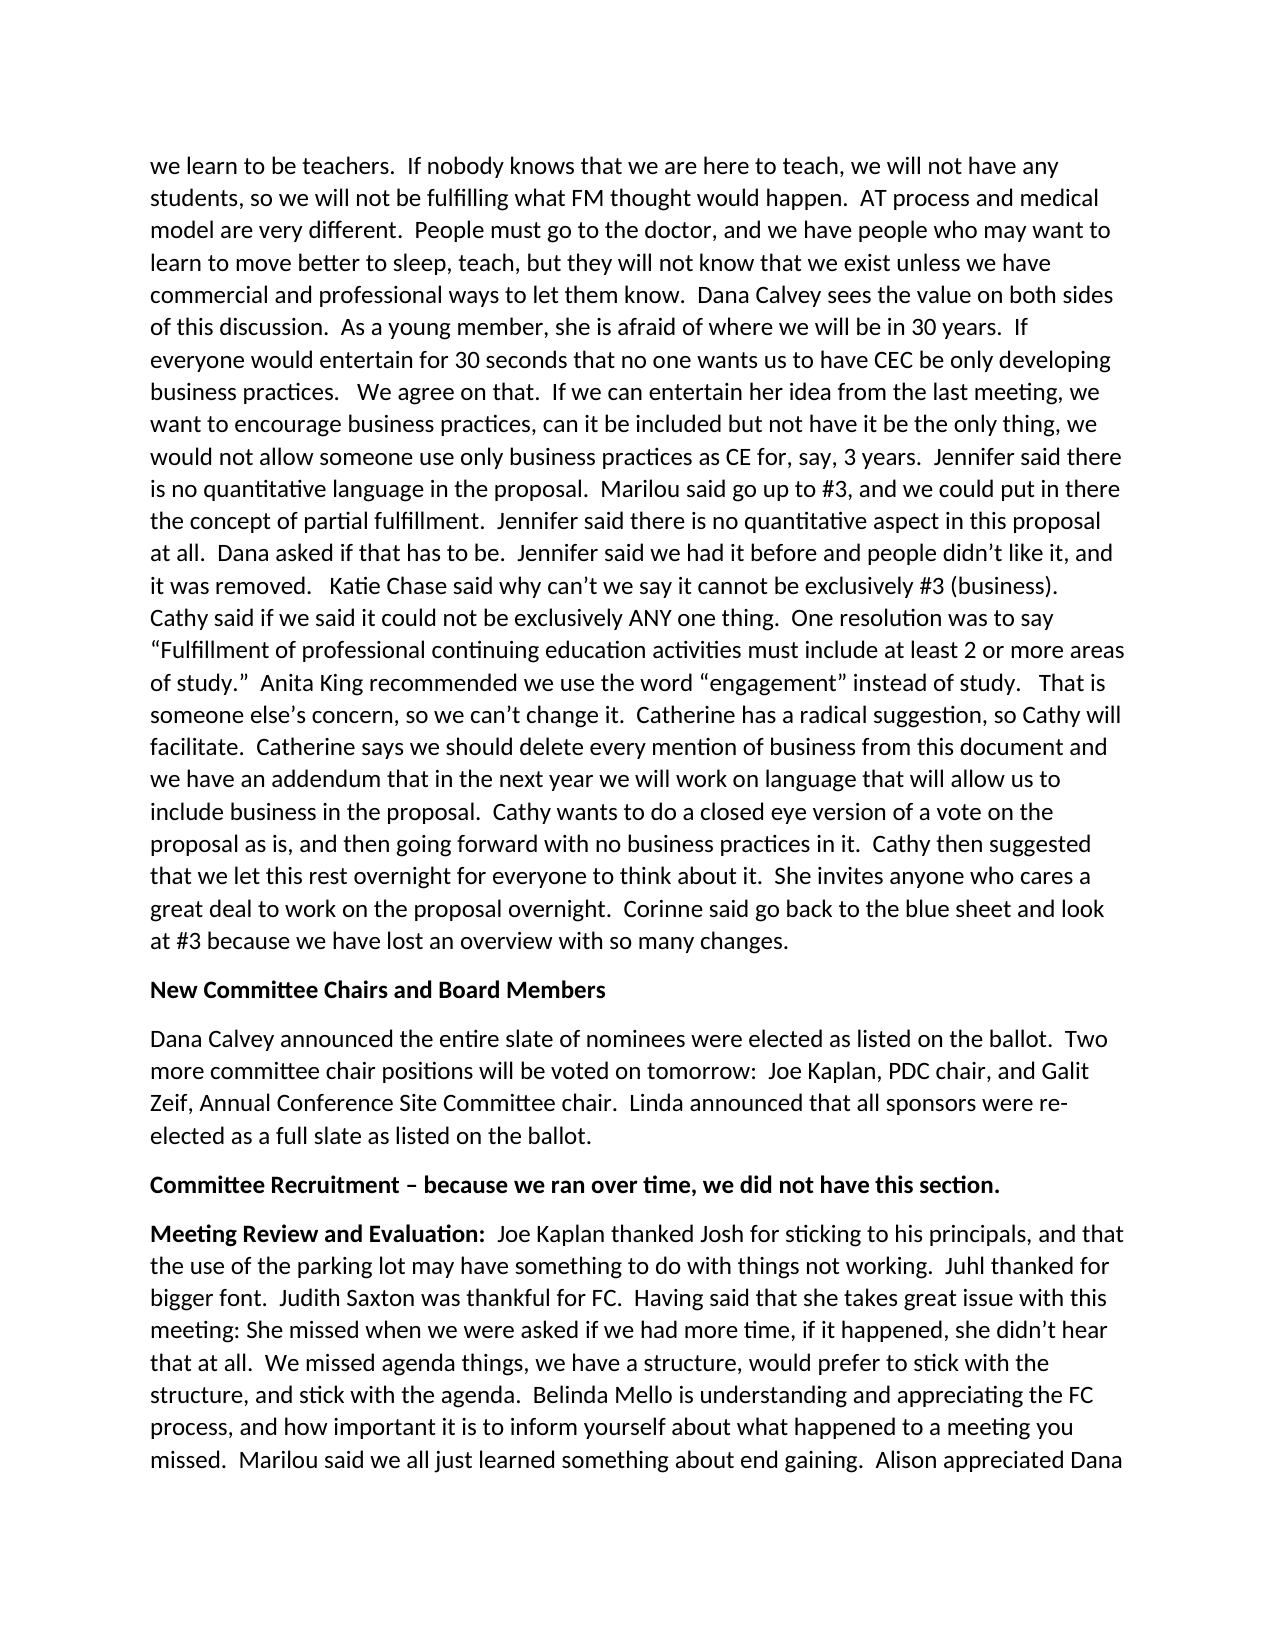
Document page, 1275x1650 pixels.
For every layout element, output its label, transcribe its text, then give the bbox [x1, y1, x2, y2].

text Dana Calvey announced the entire slate of nominees were elected as listed on the ballot. Two more committee chair positions will be voted on tomorrow: Joe Kaplan, PDC chair, and Galit Zeif, Annual Conference Site Committee chair. Linda announced that all sponsors were re-elected as a full slate as listed on the ballot. [150, 1023, 1125, 1150]
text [150, 150, 1125, 956]
text Committee Recruitment – because we ran over time, we did not have this section. [150, 1169, 1125, 1199]
text New Committee Chairs and Board Members [150, 974, 1125, 1004]
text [150, 1218, 1125, 1474]
